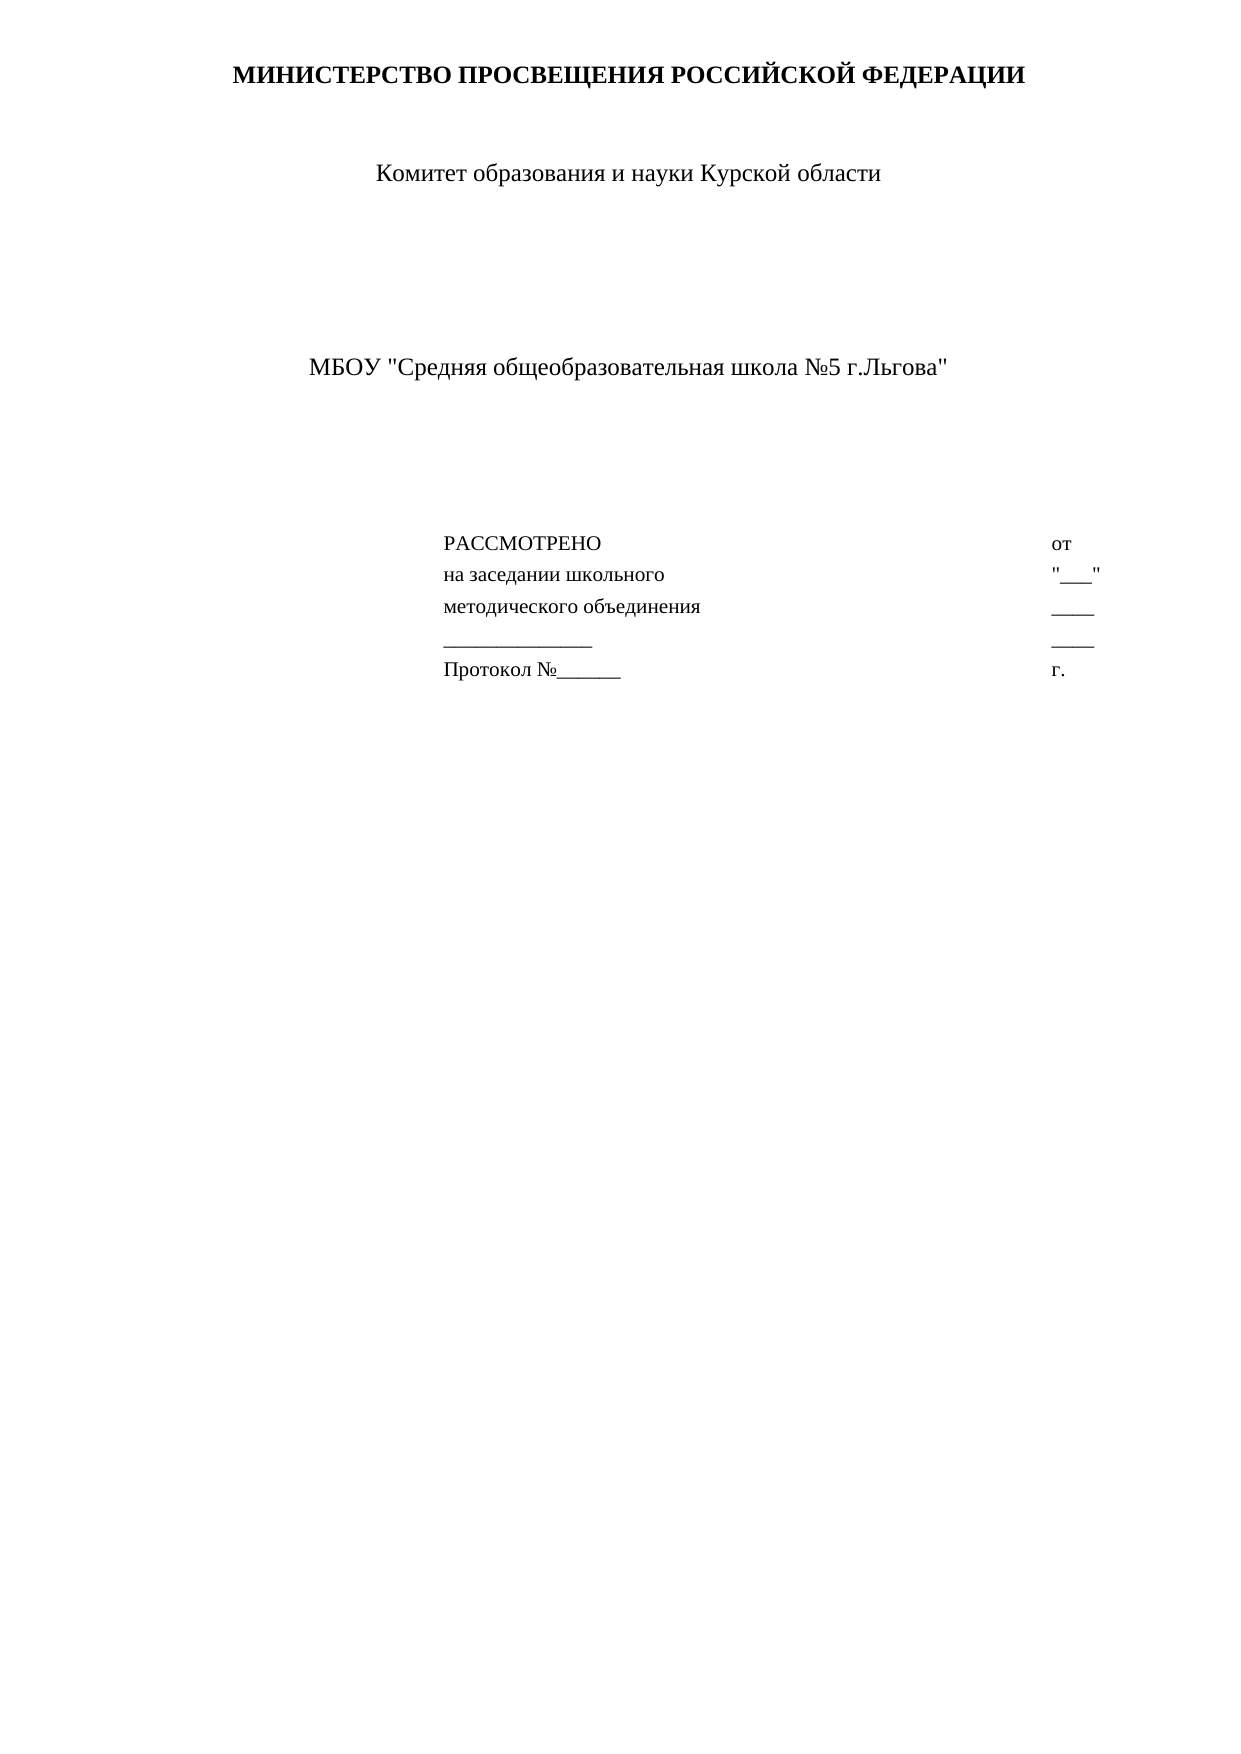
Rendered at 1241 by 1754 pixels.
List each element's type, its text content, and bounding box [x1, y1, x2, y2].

text Комитет образования и науки Курской области [376, 159, 1149, 186]
text МИНИСТЕРСТВО ПРОСВЕЩЕНИЯ РОССИЙСКОЙ ФЕДЕРАЦИИ [232, 62, 1149, 89]
text МБОУ "Средняя общеобразовательная школа №5 г.Льгова" [309, 354, 1149, 381]
text РАССМОТРЕНО на заседании школьного методического объединения ______________ Протокол №______ от "___" ____ ____ г. [1051, 531, 1104, 681]
text РАССМОТРЕНО на заседании школьного методического объединения ______________ Протокол №______ от "___" ____ ____ г. [443, 531, 713, 681]
